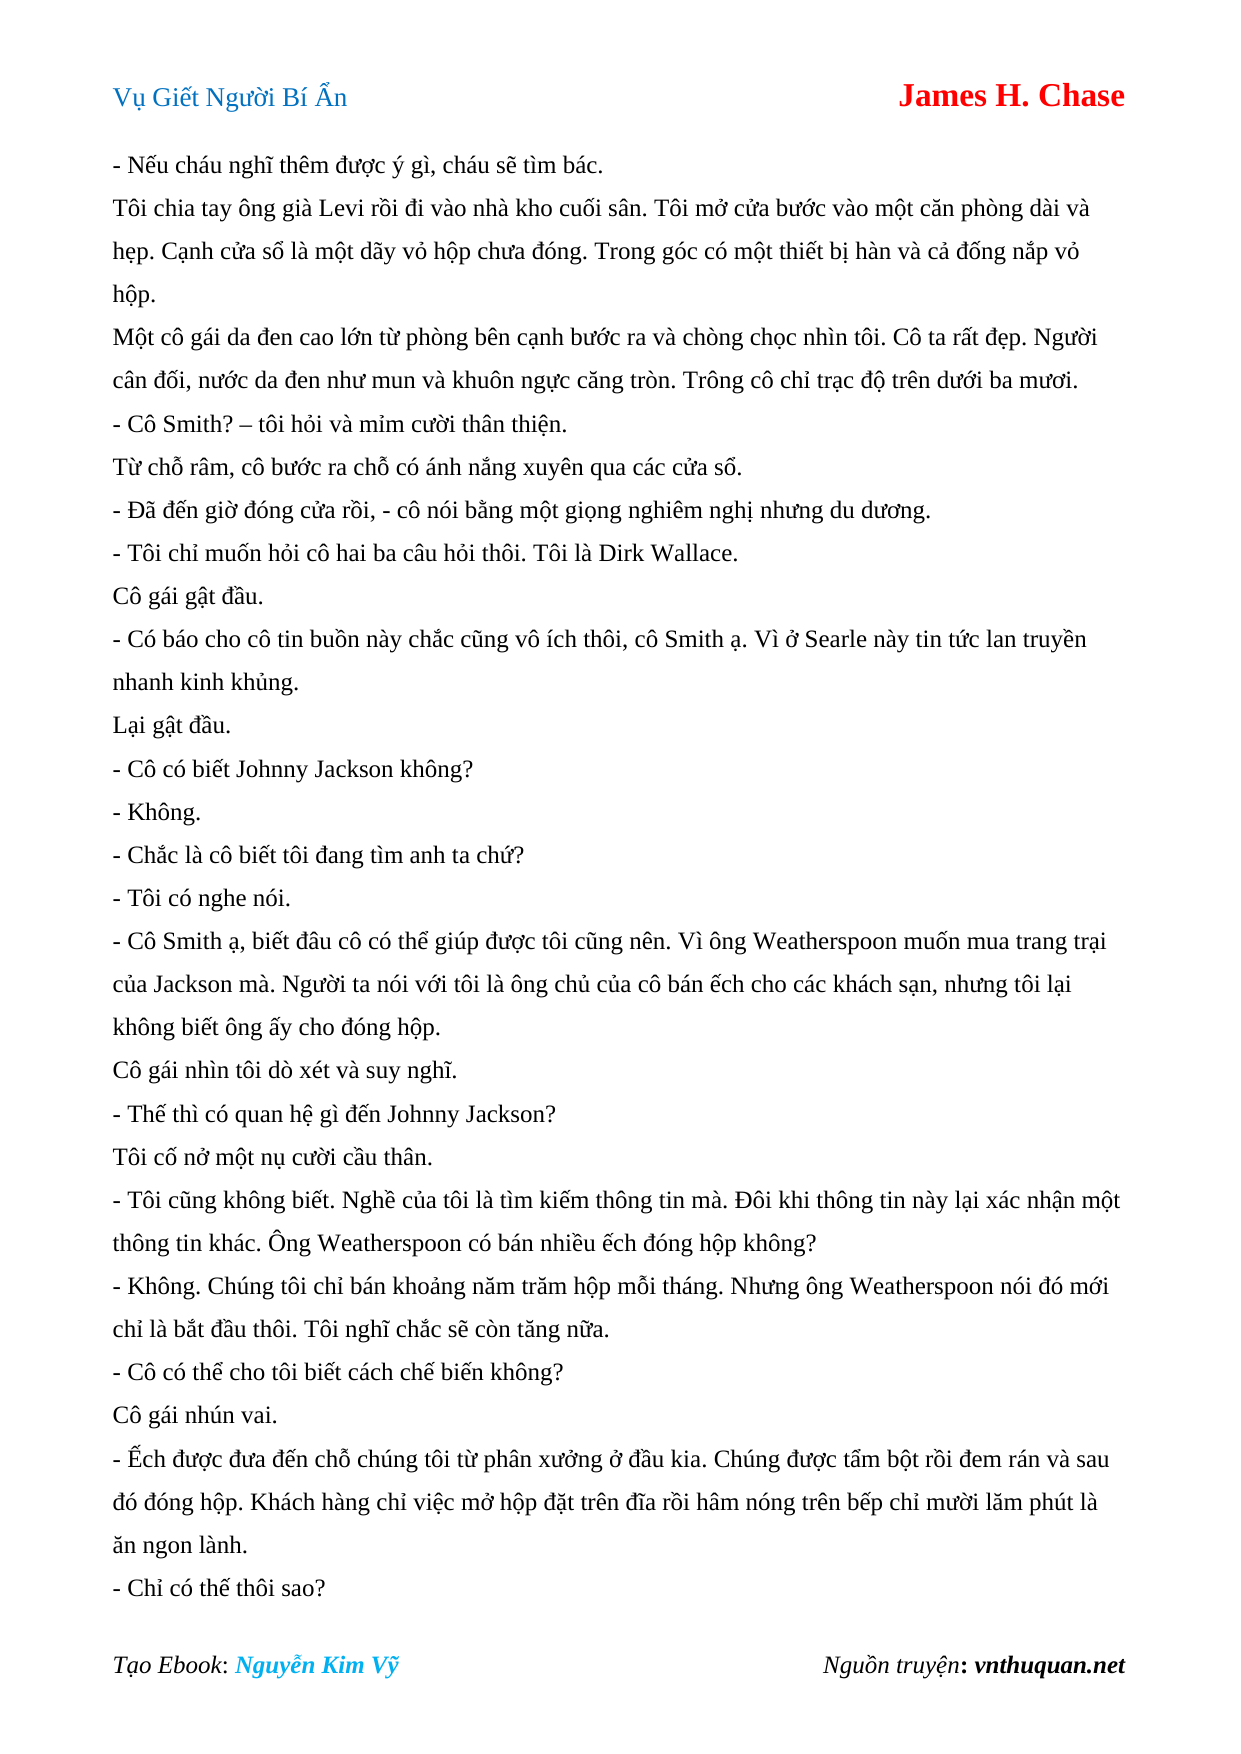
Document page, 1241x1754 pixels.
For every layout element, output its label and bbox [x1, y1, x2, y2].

text [112, 150, 1128, 1602]
